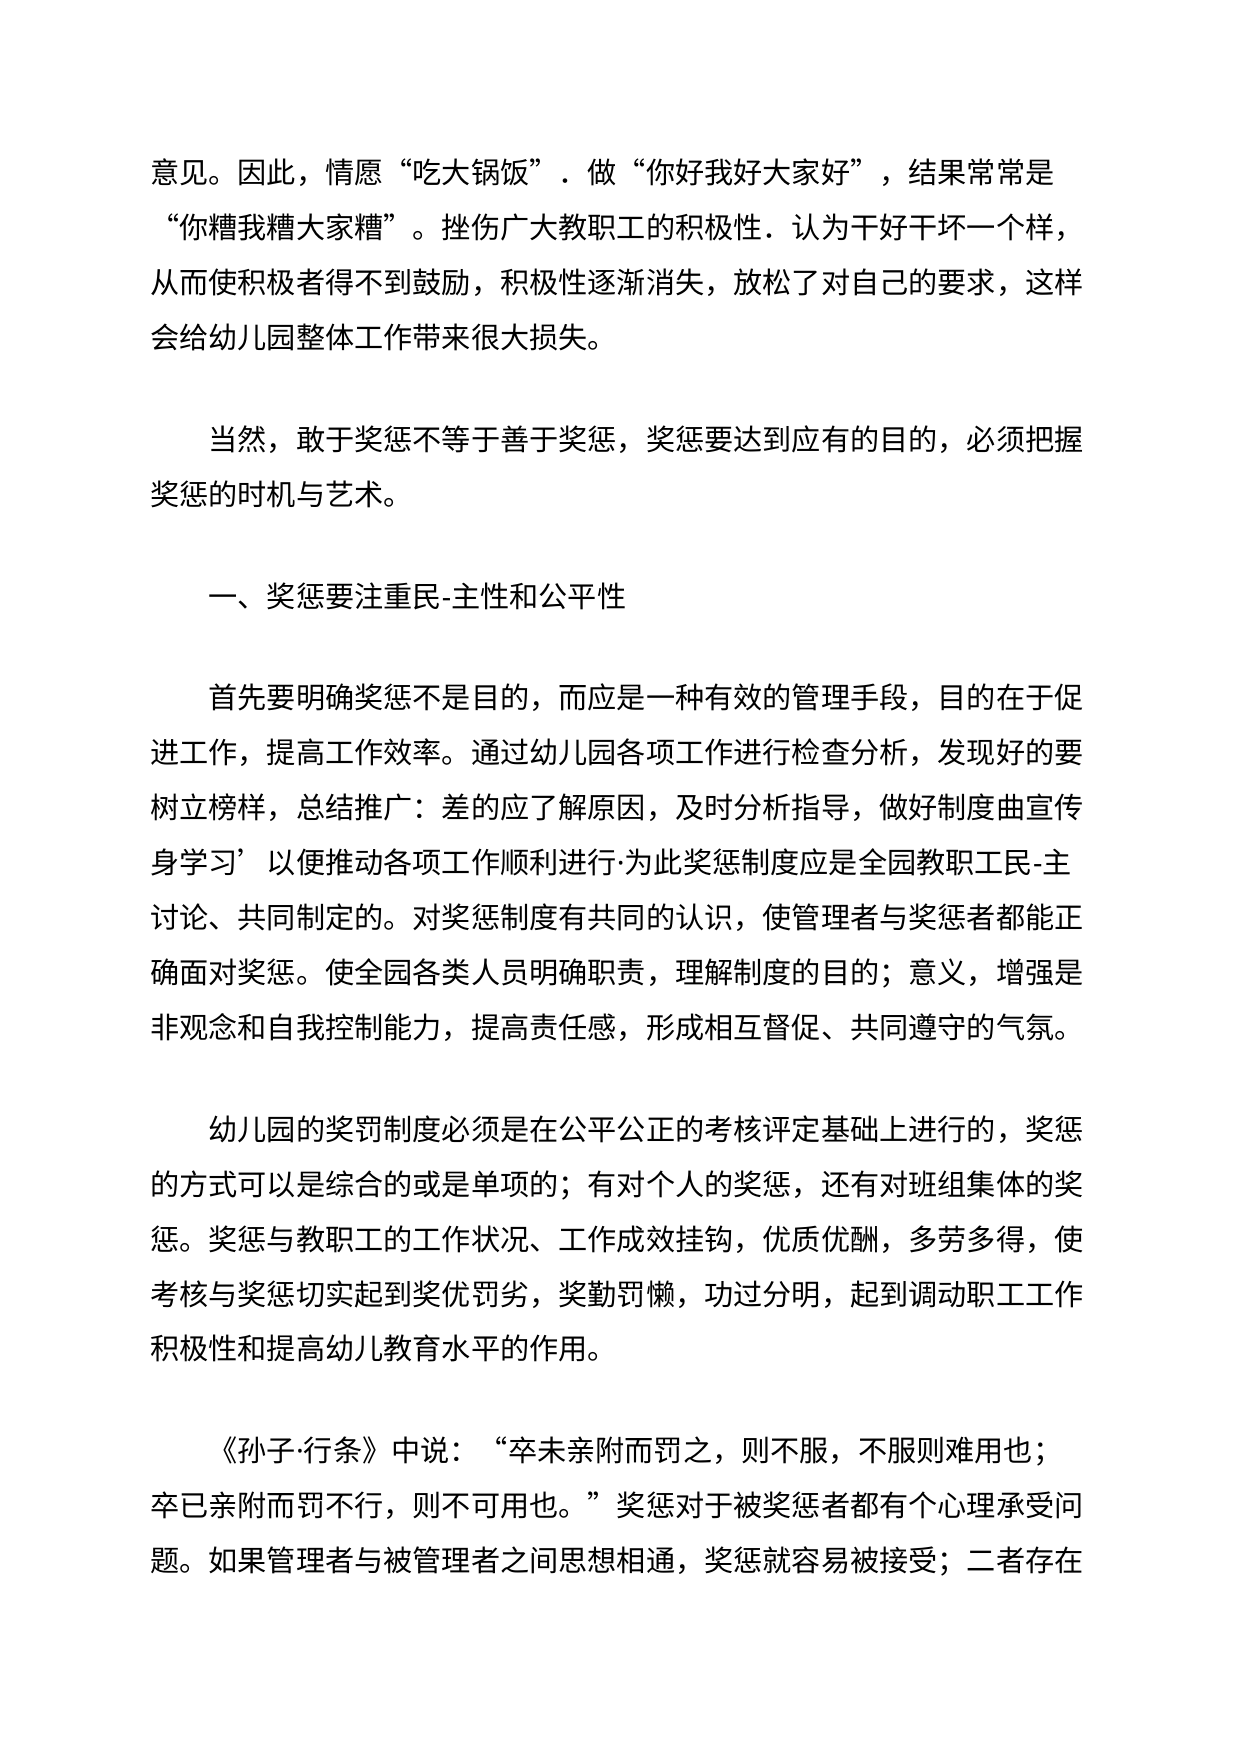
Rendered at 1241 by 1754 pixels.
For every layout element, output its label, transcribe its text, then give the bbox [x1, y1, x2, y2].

text 当然，敢于奖惩不等于善于奖惩，奖惩要达到应有的目的，必须把握奖惩的时机与艺术。 [150, 416, 1090, 514]
text 首先要明确奖惩不是目的，而应是一种有效的管理手段，目的在于促进工作，提高工作效率。通过幼儿园各项工作进行检查分析，发现好的要树立榜样，总结推广：差的应了解原因，及时分析指导，做好制度曲宣传身学习’以便推动各项工作顺利进行·为此奖惩制度应是全园教职工民-主讨论、共同制定的。对奖惩制度有共同的认识，使管理者与奖惩者都能正确面对奖惩。使全园各类人员明确职责，理解制度的目的；意义，增强是非观念和自我控制能力，提高责任感，形成相互督促、共同遵守的气氛。 [150, 675, 1090, 1047]
text 幼儿园的奖罚制度必须是在公平公正的考核评定基础上进行的，奖惩的方式可以是综合的或是单项的；有对个人的奖惩，还有对班组集体的奖惩。奖惩与教职工的工作状况、工作成效挂钩，优质优酬，多劳多得，使考核与奖惩切实起到奖优罚劣，奖勤罚懒，功过分明，起到调动职工工作积极性和提高幼儿教育水平的作用。 [150, 1106, 1090, 1368]
text 一、奖惩要注重民-主性和公平性 [150, 573, 1090, 616]
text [150, 150, 1090, 357]
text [150, 1428, 1090, 1580]
